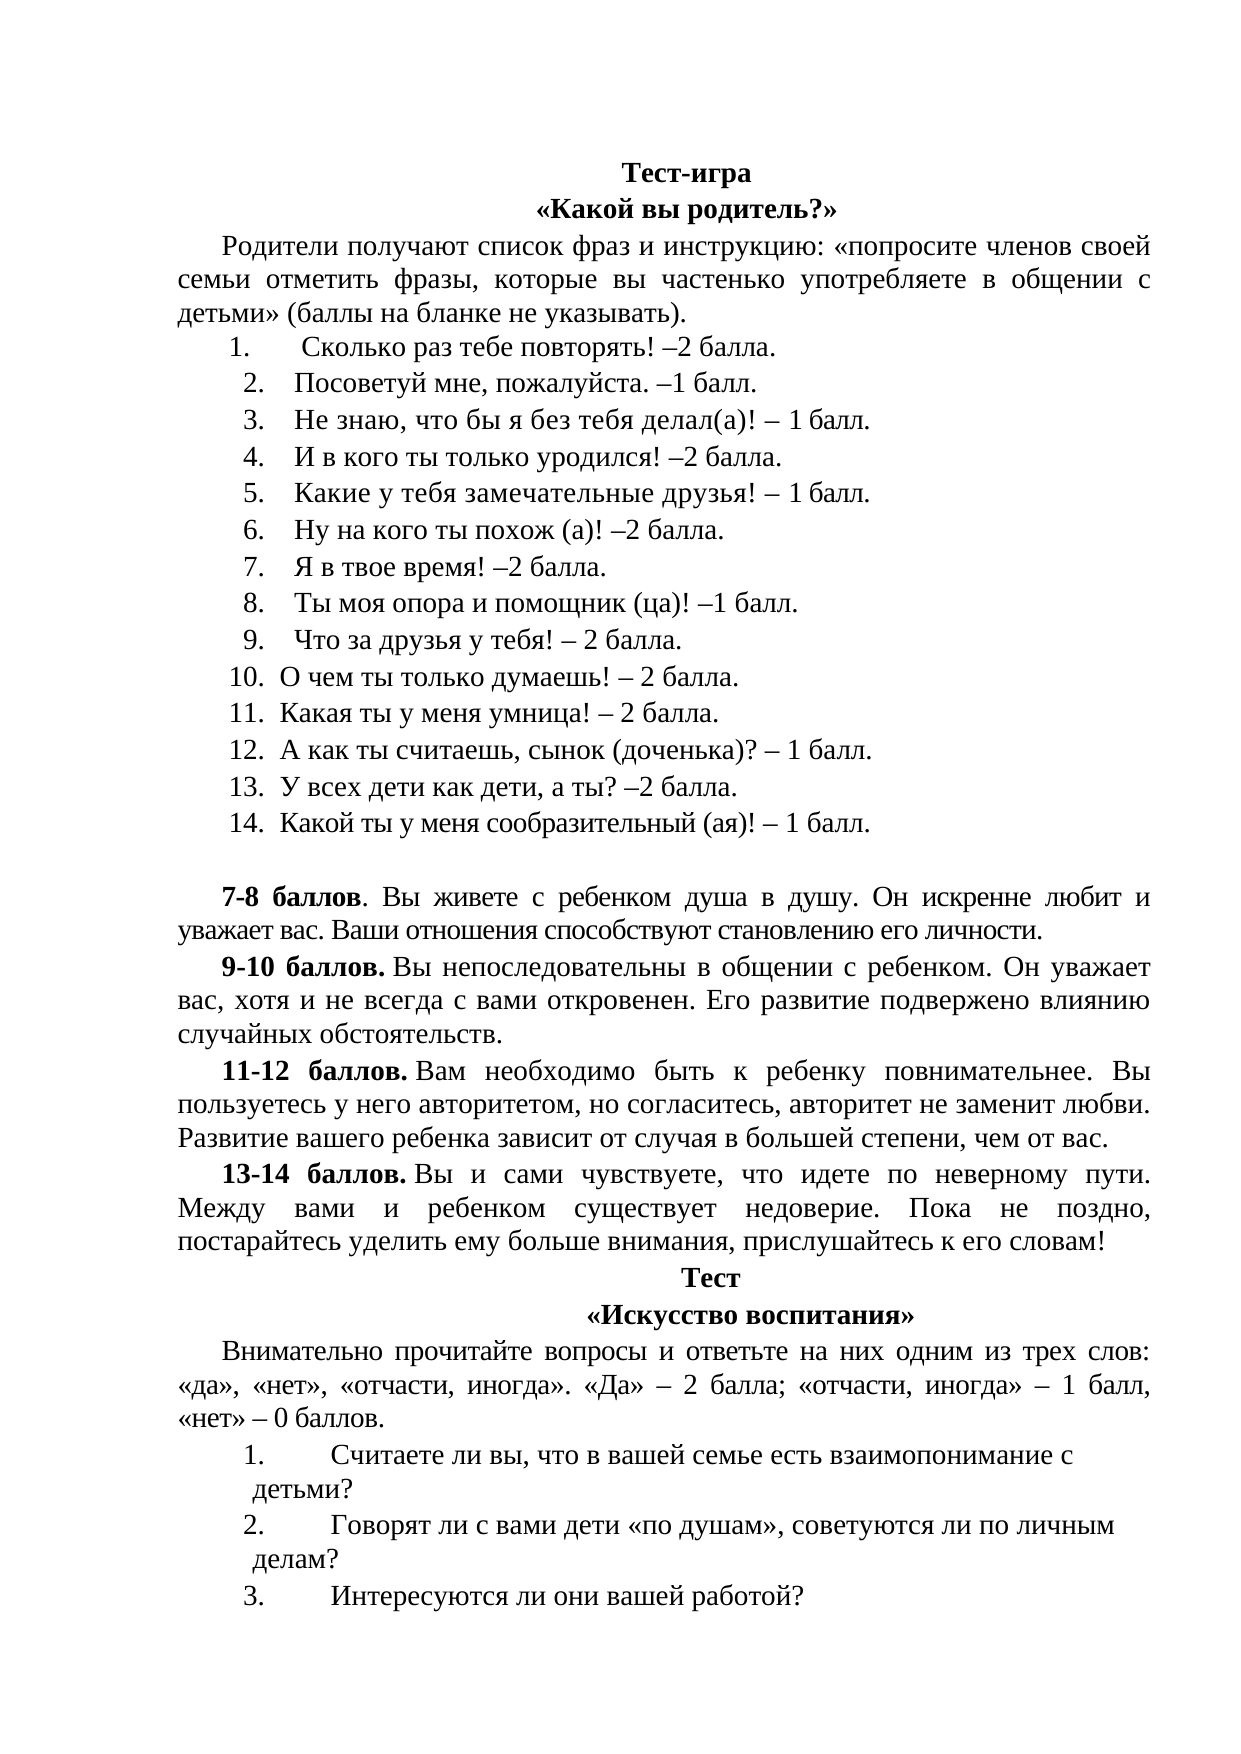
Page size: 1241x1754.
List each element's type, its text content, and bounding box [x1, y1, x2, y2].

text 9-10 баллов. Вы непоследовательны в общении с ребенком. Он уважает вас, хотя и не всегда с вами откровенен. Его развитие подвержено влиянию случайных обстоятельств. [177, 949, 1152, 1049]
text 2. Посоветуй мне, пожалуйста. –1 балл. [177, 365, 1152, 399]
text 14. Какой ты у меня сообразительный (ая)! – 1 балл. [177, 805, 1152, 839]
text Тест-игра [177, 155, 1152, 188]
text 12. А как ты считаешь, сынок (доченька)? – 1 балл. [177, 732, 1152, 766]
text 4. И в кого ты только уродился! –2 балла. [177, 439, 1152, 472]
text 11. Какая ты у меня умница! – 2 балла. [177, 695, 1152, 729]
text «Какой вы родитель?» [177, 191, 1152, 225]
text Внимательно прочитайте вопросы и ответьте на них одним из трех слов: «да», «нет», «отчасти, иногда». «Да» – 2 балла; «отчасти, иногда» – 1 балл, «нет» – 0 баллов. [177, 1333, 1152, 1434]
text 9. Что за друзья у тебя! – 2 балла. [177, 622, 1152, 656]
text «Искусство воспитания» [177, 1297, 1152, 1330]
text 13. У всех дети как дети, а ты? –2 балла. [177, 769, 1152, 802]
text 7-8 баллов. Вы живете с ребенком душа в душу. Он искренне любит и уважает вас. Ваши отношения способствуют становлению его личности. [177, 879, 1152, 946]
text 1. Считаете ли вы, что в вашей семье есть взаимопонимание с детьми? [177, 1437, 1152, 1504]
text 6. Ну на кого ты похож (а)! –2 балла. [177, 512, 1152, 546]
text 5. Какие у тебя замечательные друзья! – 1 балл. [177, 475, 1152, 509]
text 2. Говорят ли с вами дети «по душам», советуются ли по личным делам? [177, 1507, 1152, 1574]
text 13-14 баллов. Вы и сами чувствуете, что идете по неверному пути. Между вами и ребенком существует недоверие. Пока не поздно, постарайтесь уделить ему больше внимания, прислушайтесь к его словам! [177, 1156, 1152, 1257]
text 11-12 баллов. Вам необходимо быть к ребенку повнимательнее. Вы пользуетесь у него авторитетом, но согласитесь, авторитет не заменит любви. Развитие вашего ребенка зависит от случая в большей степени, чем от вас. [177, 1053, 1152, 1153]
text Родители получают список фраз и инструкцию: «попросите членов своей семьи отметить фразы, которые вы частенько употребляете в общении с детьми» (баллы на бланке не указывать). [177, 228, 1152, 329]
text 1. Сколько раз тебе повторять! –2 балла. [177, 329, 1152, 362]
text 3. Не знаю, что бы я без тебя делал(а)! – 1 балл. [177, 402, 1152, 436]
text 8. Ты моя опора и помощник (ца)! –1 балл. [177, 585, 1152, 619]
text 3. Интересуются ли они вашей работой? [177, 1578, 1152, 1611]
text Тест [177, 1260, 1152, 1294]
text 7. Я в твое время! –2 балла. [177, 549, 1152, 582]
text 10. О чем ты только думаешь! – 2 балла. [177, 659, 1152, 692]
